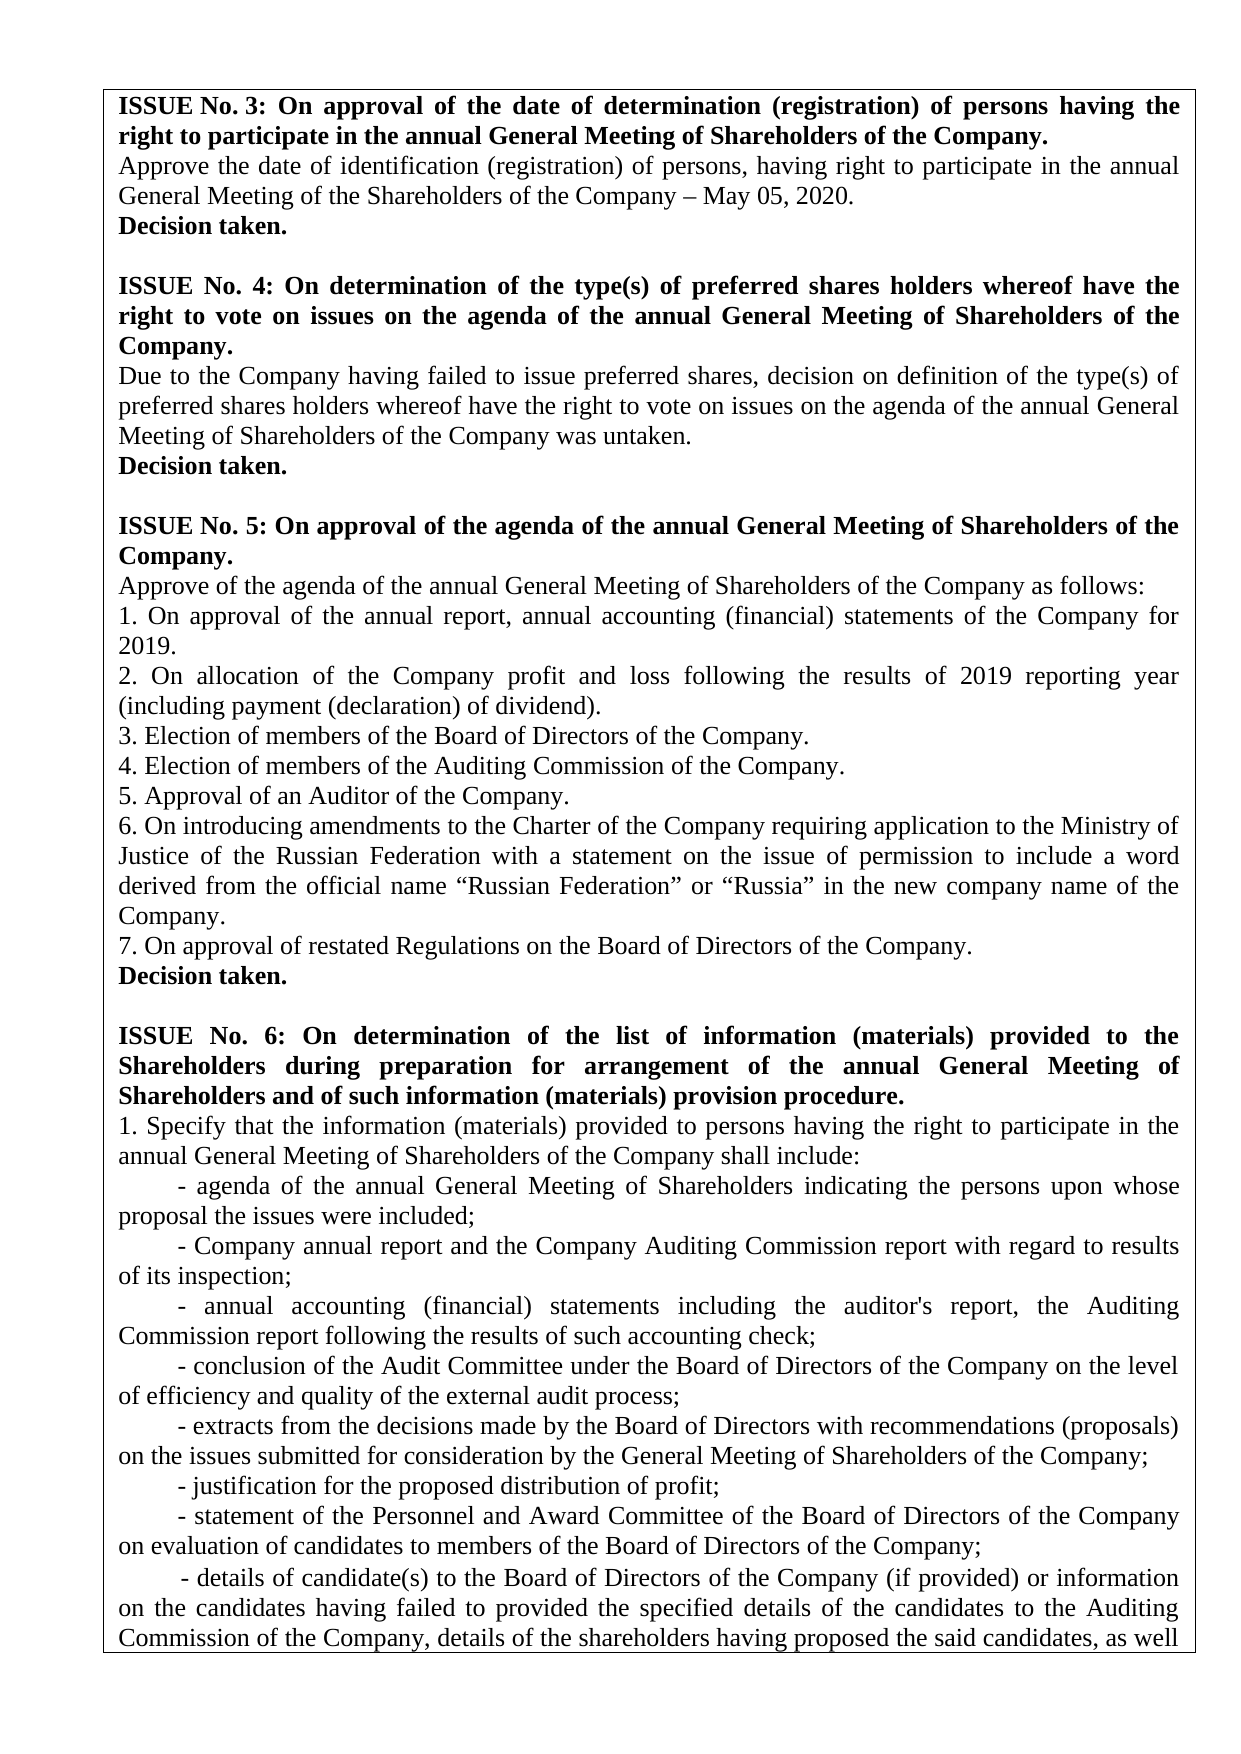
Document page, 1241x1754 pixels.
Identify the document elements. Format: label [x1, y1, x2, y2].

table_cell [104, 90, 1195, 1652]
